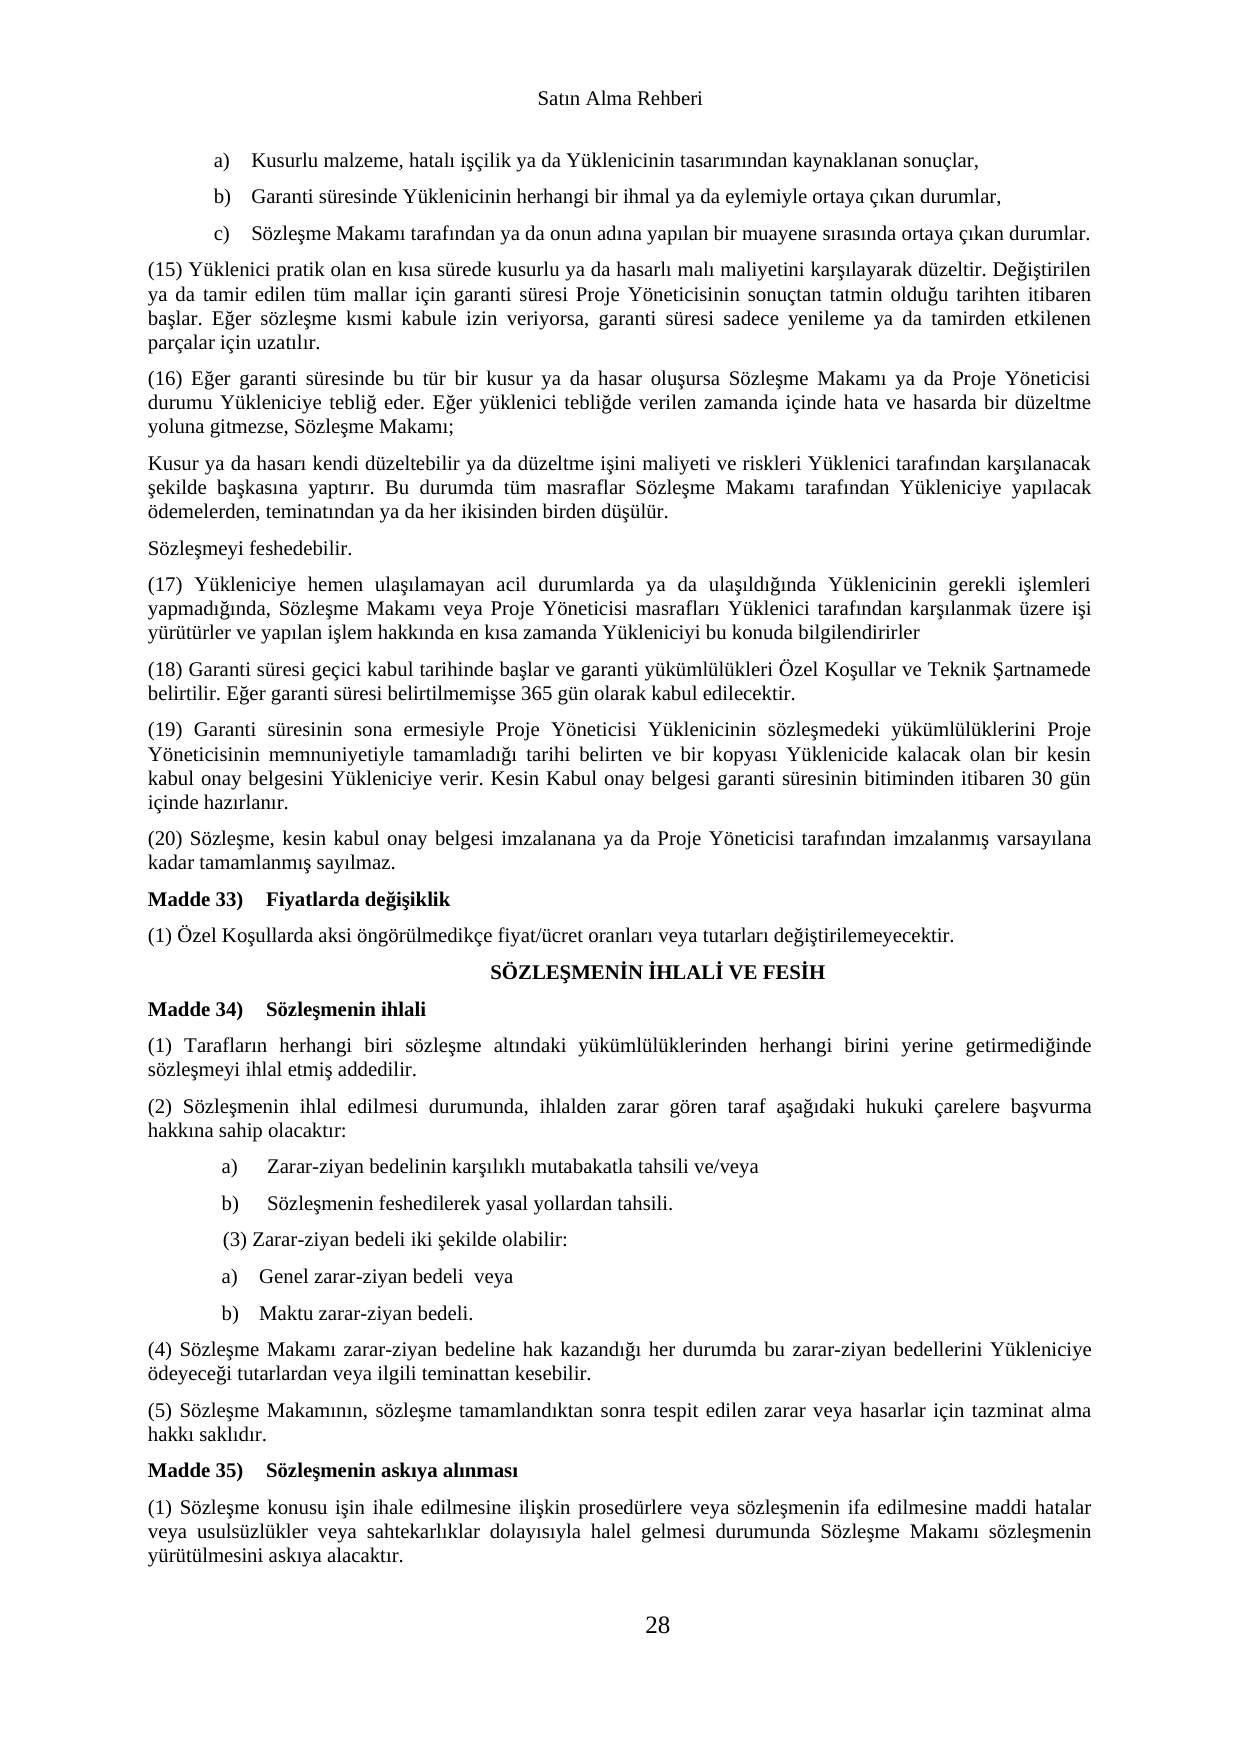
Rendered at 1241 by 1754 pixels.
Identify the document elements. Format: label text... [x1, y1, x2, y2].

text (3) Zarar-ziyan bedeli iki şekilde olabilir: [148, 1227, 1093, 1251]
list Kusurlu malzeme, hatalı işçilik ya da Yüklenicinin tasarımından kaynaklanan sonuçlar, [213, 148, 1093, 172]
text (1) Tarafların herhangi biri sözleşme altındaki yükümlülüklerinden herhangi birini yerine getirmediğinde sözleşmeyi ihlal etmiş addedilir. [148, 1033, 1093, 1081]
list Genel zarar-ziyan bedeli veya [221, 1264, 1093, 1288]
list Zarar-ziyan bedelinin karşılıklı mutabakatla tahsili ve/veya [221, 1154, 1093, 1178]
list Sözleşmenin askıya alınması [148, 1458, 1093, 1482]
list Sözleşmenin ihlali [148, 996, 1093, 1021]
text (17) Yükleniciye hemen ulaşılamayan acil durumlarda ya da ulaşıldığında Yüklenicinin gerekli işlemleri yapmadığında, Sözleşme Makamı veya Proje Yöneticisi masrafları Yüklenici tarafından karşılanmak üzere işi yürütürler ve yapılan işlem hakkında en kısa zamanda Yükleniciyi bu konuda bilgilendirirler [148, 572, 1093, 644]
text (16) Eğer garanti süresinde bu tür bir kusur ya da hasar oluşursa Sözleşme Makamı ya da Proje Yöneticisi durumu Yükleniciye tebliğ eder. Eğer yüklenici tebliğde verilen zamanda içinde hata ve hasarda bir düzeltme yoluna gitmezse, Sözleşme Makamı; [148, 366, 1093, 438]
text (1) Özel Koşullarda aksi öngörülmedikçe fiyat/ücret oranları veya tutarları değiştirilemeyecektir. [148, 923, 1093, 947]
text Kusur ya da hasarı kendi düzeltebilir ya da düzeltme işini maliyeti ve riskleri Yüklenici tarafından karşılanacak şekilde başkasına yaptırır. Bu durumda tüm masraflar Sözleşme Makamı tarafından Yükleniciye yapılacak ödemelerden, teminatından ya da her ikisinden birden düşülür. [148, 451, 1093, 523]
text (1) Sözleşme konusu işin ihale edilmesine ilişkin prosedürlere veya sözleşmenin ifa edilmesine maddi hatalar veya usulsüzlükler veya sahtekarlıklar dolayısıyla halel gelmesi durumunda Sözleşme Makamı sözleşmenin yürütülmesini askıya alacaktır. [148, 1495, 1093, 1567]
text (19) Garanti süresinin sona ermesiyle Proje Yöneticisi Yüklenicinin sözleşmedeki yükümlülüklerini Proje Yöneticisinin memnuniyetiyle tamamladığı tarihi belirten ve bir kopyası Yüklenicide kalacak olan bir kesin kabul onay belgesini Yükleniciye verir. Kesin Kabul onay belgesi garanti süresinin bitiminden itibaren 30 gün içinde hazırlanır. [148, 717, 1093, 814]
text (15) Yüklenici pratik olan en kısa sürede kusurlu ya da hasarlı malı maliyetini karşılayarak düzeltir. Değiştirilen ya da tamir edilen tüm mallar için garanti süresi Proje Yöneticisinin sonuçtan tatmin olduğu tarihten itibaren başlar. Eğer sözleşme kısmi kabule izin veriyorsa, garanti süresi sadece yenileme ya da tamirden etkilenen parçalar için uzatılır. [148, 257, 1093, 354]
list Maktu zarar-ziyan bedeli. [221, 1301, 1093, 1324]
list Fiyatlarda değişiklik [148, 887, 1093, 911]
list Sözleşme Makamı tarafından ya da onun adına yapılan bir muayene sırasında ortaya çıkan durumlar. [213, 221, 1093, 245]
text (18) Garanti süresi geçici kabul tarihinde başlar ve garanti yükümlülükleri Özel Koşullar ve Teknik Şartnamede belirtilir. Eğer garanti süresi belirtilmemişse 365 gün olarak kabul edilecektir. [148, 657, 1093, 705]
text Sözleşmeyi feshedebilir. [148, 536, 1093, 559]
text (5) Sözleşme Makamının, sözleşme tamamlandıktan sonra tespit edilen zarar veya hasarlar için tazminat alma hakkı saklıdır. [148, 1398, 1093, 1446]
text SÖZLEŞMENİN İHLALİ VE FESİH [148, 960, 1093, 984]
text (4) Sözleşme Makamı zarar-ziyan bedeline hak kazandığı her durumda bu zarar-ziyan bedellerini Yükleniciye ödeyeceği tutarlardan veya ilgili teminattan kesebilir. [148, 1337, 1093, 1385]
text (2) Sözleşmenin ihlal edilmesi durumunda, ihlalden zarar gören taraf aşağıdaki hukuki çarelere başvurma hakkına sahip olacaktır: [148, 1094, 1093, 1142]
text (20) Sözleşme, kesin kabul onay belgesi imzalanana ya da Proje Yöneticisi tarafından imzalanmış varsayılana kadar tamamlanmış sayılmaz. [148, 826, 1093, 874]
list Garanti süresinde Yüklenicinin herhangi bir ihmal ya da eylemiyle ortaya çıkan durumlar, [213, 184, 1093, 208]
list Sözleşmenin feshedilerek yasal yollardan tahsili. [221, 1191, 1093, 1215]
